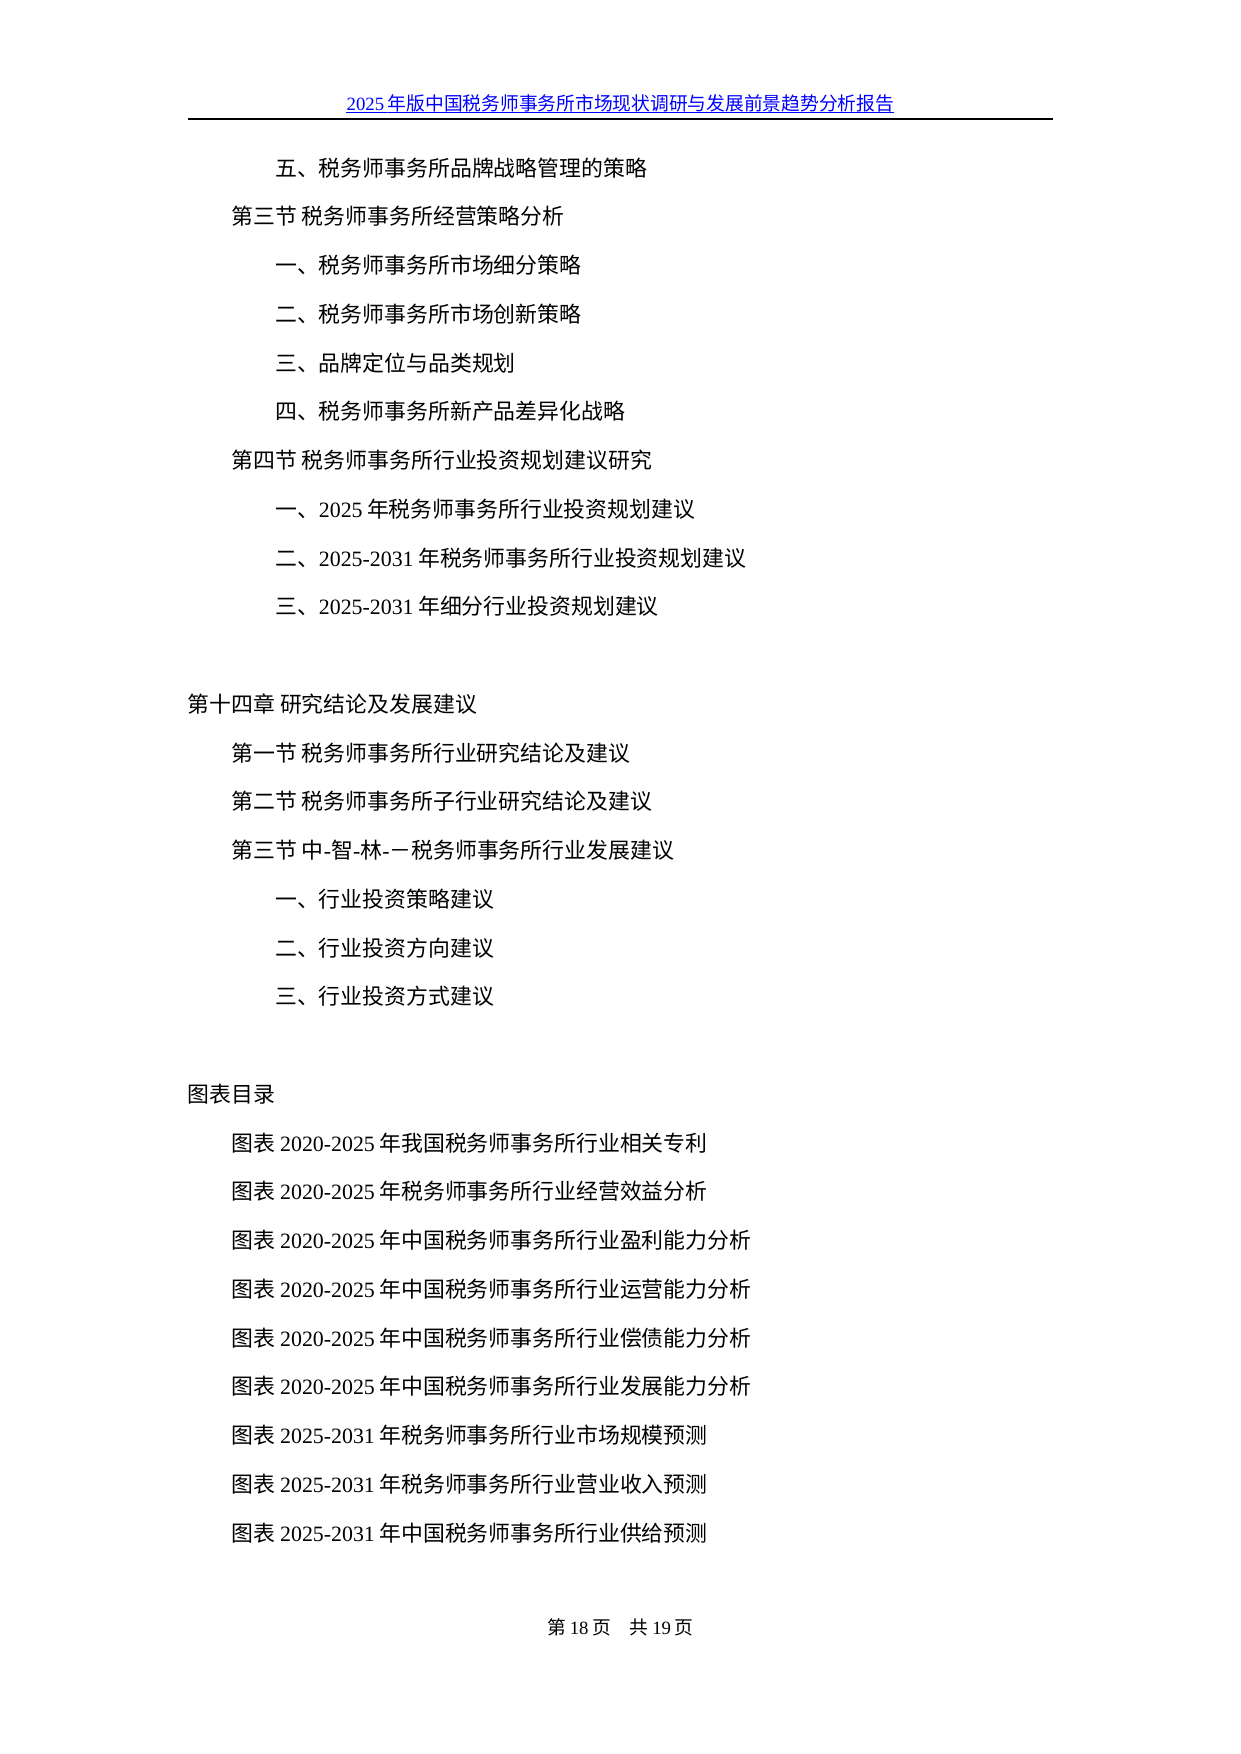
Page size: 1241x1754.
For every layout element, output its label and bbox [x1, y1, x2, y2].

text [187, 150, 1053, 1548]
